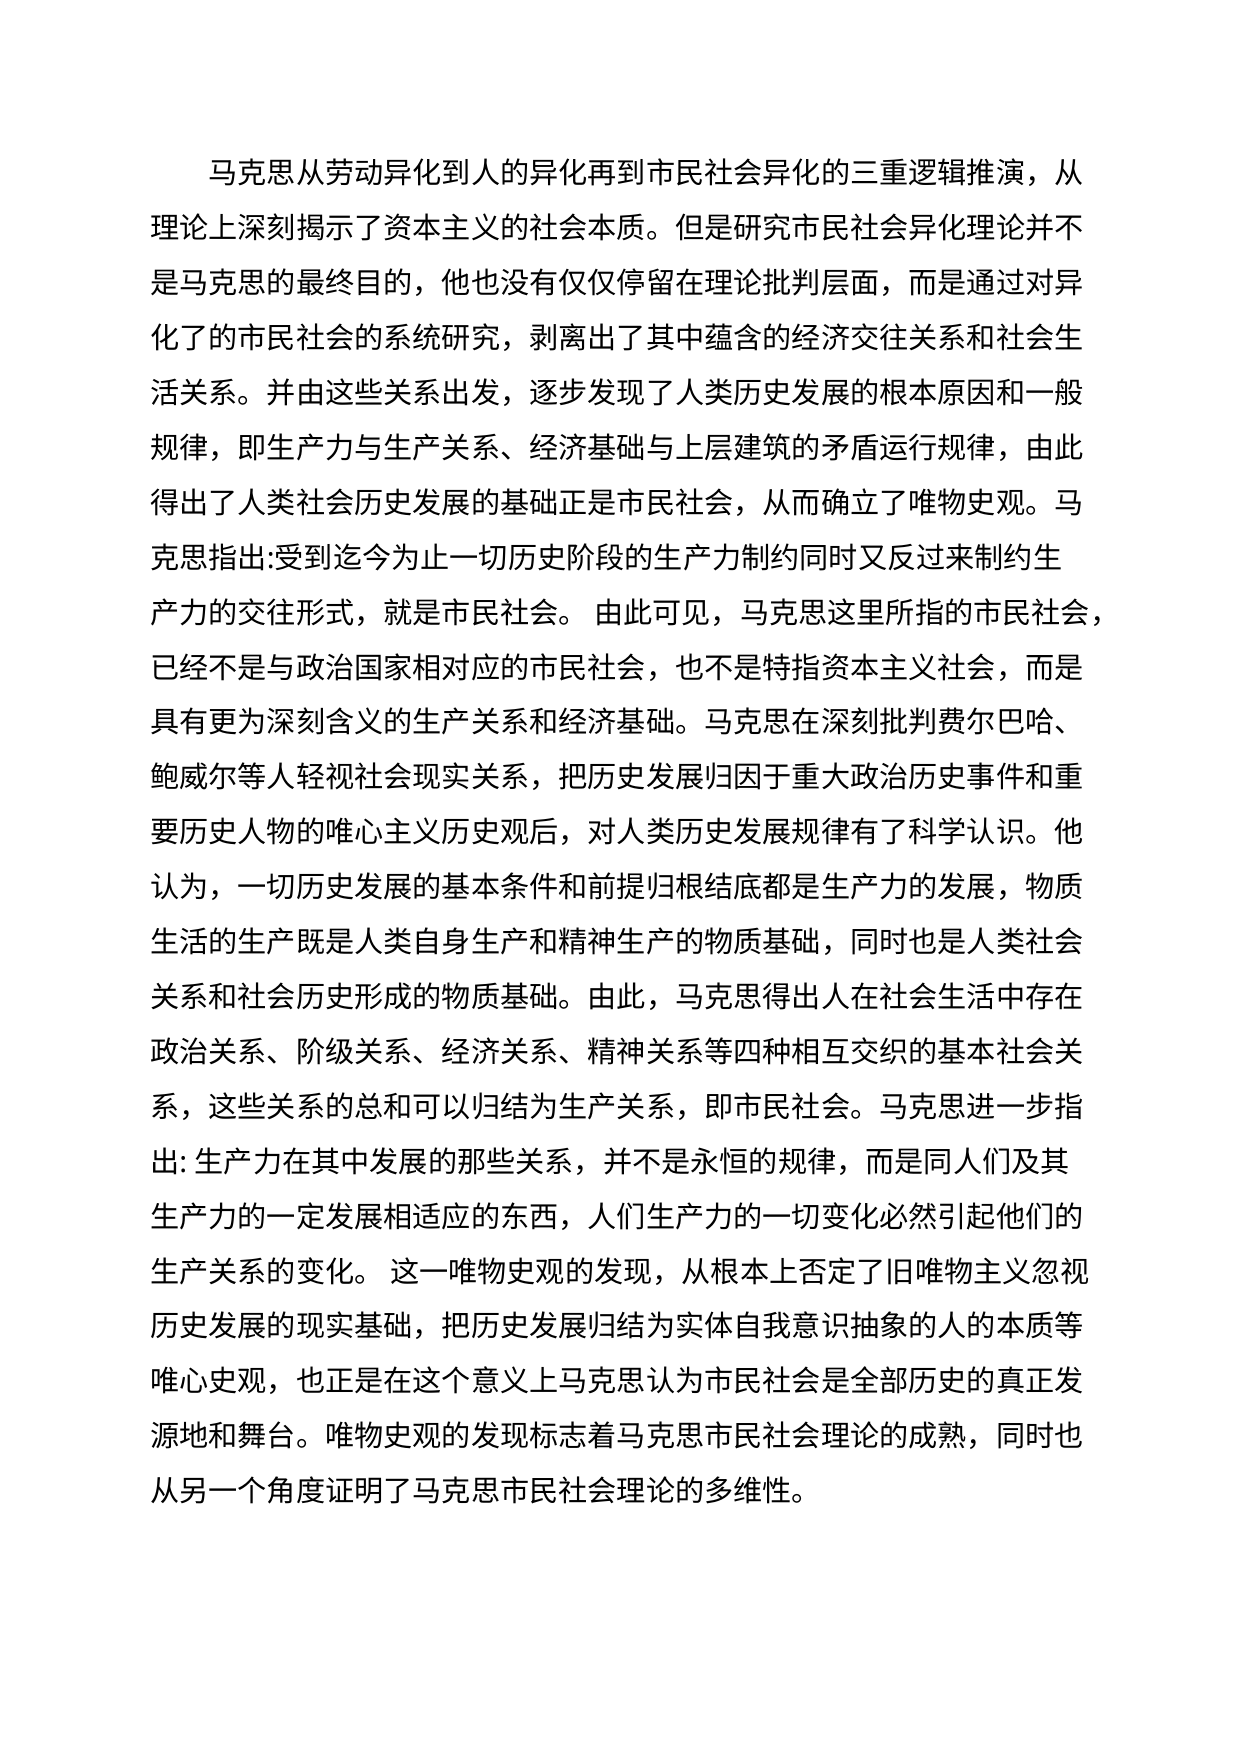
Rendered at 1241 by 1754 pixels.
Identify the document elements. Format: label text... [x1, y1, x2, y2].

text 马克思从劳动异化到人的异化再到市民社会异化的三重逻辑推演，从理论上深刻揭示了资本主义的社会本质。但是研究市民社会异化理论并不是马克思的最终目的，他也没有仅仅停留在理论批判层面，而是通过对异化了的市民社会的系统研究，剥离出了其中蕴含的经济交往关系和社会生活关系。并由这些关系出发，逐步发现了人类历史发展的根本原因和一般规律，即生产力与生产关系、经济基础与上层建筑的矛盾运行规律，由此得出了人类社会历史发展的基础正是市民社会，从而确立了唯物史观。马克思指出:受到迄今为止一切历史阶段的生产力制约同时又反过来制约生产力的交往形式，就是市民社会。 由此可见，马克思这里所指的市民社会，已经不是与政治国家相对应的市民社会，也不是特指资本主义社会，而是具有更为深刻含义的生产关系和经济基础。马克思在深刻批判费尔巴哈、鲍威尔等人轻视社会现实关系，把历史发展归因于重大政治历史事件和重要历史人物的唯心主义历史观后，对人类历史发展规律有了科学认识。他认为，一切历史发展的基本条件和前提归根结底都是生产力的发展，物质生活的生产既是人类自身生产和精神生产的物质基础，同时也是人类社会关系和社会历史形成的物质基础。由此，马克思得出人在社会生活中存在政治关系、阶级关系、经济关系、精神关系等四种相互交织的基本社会关系，这些关系的总和可以归结为生产关系，即市民社会。马克思进一步指出: 生产力在其中发展的那些关系，并不是永恒的规律，而是同人们及其生产力的一定发展相适应的东西，人们生产力的一切变化必然引起他们的生产关系的变化。 这一唯物史观的发现，从根本上否定了旧唯物主义忽视历史发展的现实基础，把历史发展归结为实体自我意识抽象的人的本质等唯心史观，也正是在这个意义上马克思认为市民社会是全部历史的真正发源地和舞台。唯物史观的发现标志着马克思市民社会理论的成熟，同时也从另一个角度证明了马克思市民社会理论的多维性。 [150, 150, 1090, 1510]
